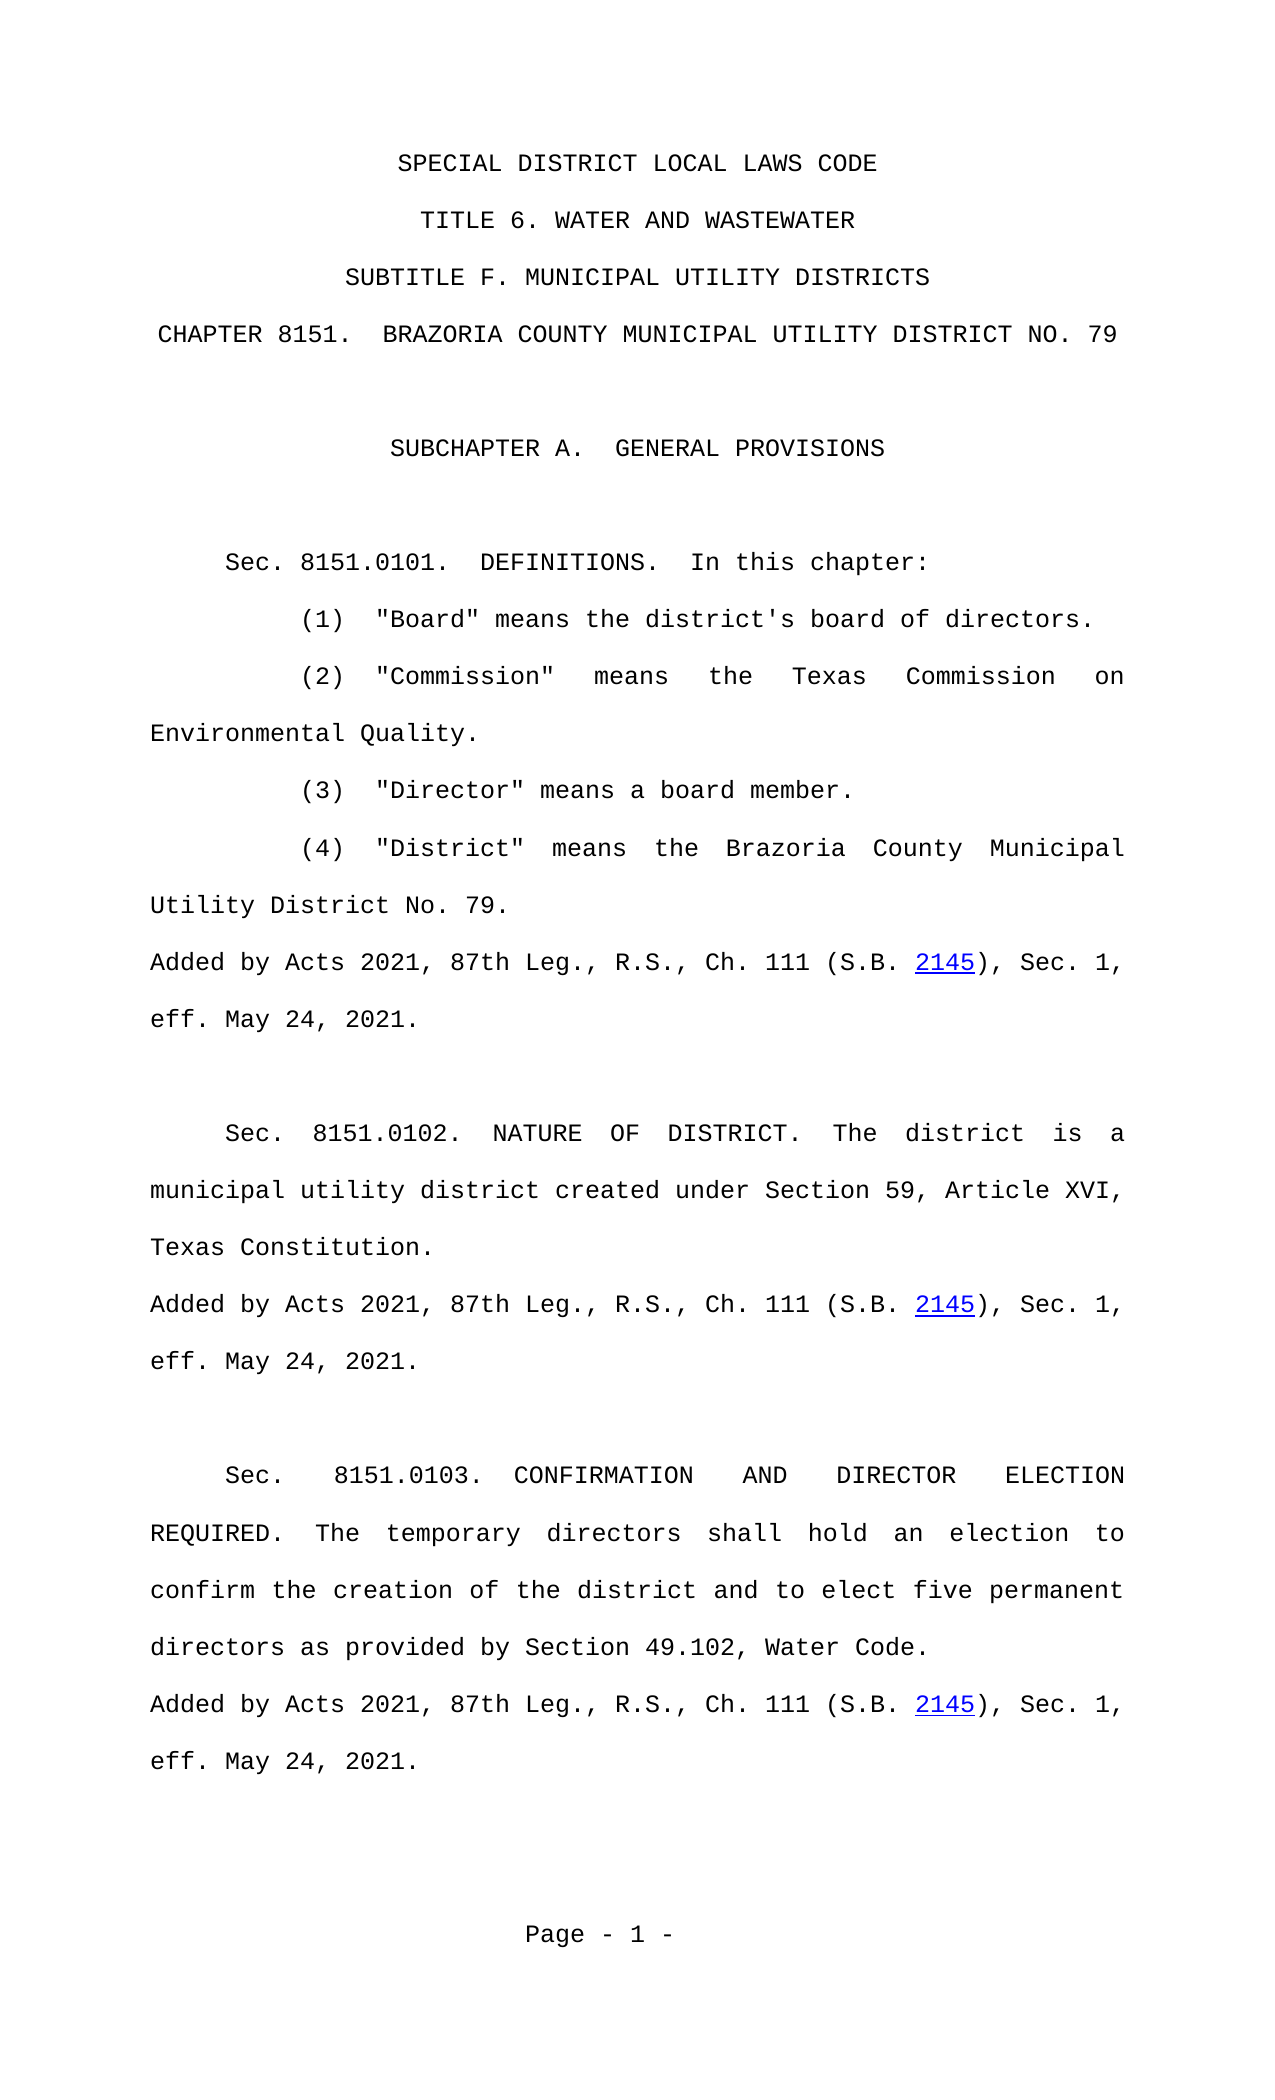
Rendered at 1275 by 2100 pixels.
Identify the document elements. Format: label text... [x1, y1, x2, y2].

text (3) "Director" means a board member. [150, 778, 1125, 806]
text Sec. 8151.0101. DEFINITIONS. In this chapter: [150, 549, 1125, 578]
text Added by Acts 2021, 87th Leg., R.S., Ch. 111 (S.B. 2145), Sec. 1, eff. May 24, 2021. [150, 949, 1125, 1035]
text SUBTITLE F. MUNICIPAL UTILITY DISTRICTS [150, 264, 1125, 293]
text (2) "Commission" means the Texas Commission on Environmental Quality. [150, 664, 1125, 749]
text CHAPTER 8151. BRAZORIA COUNTY MUNICIPAL UTILITY DISTRICT NO. 79 [150, 321, 1125, 350]
text Added by Acts 2021, 87th Leg., R.S., Ch. 111 (S.B. 2145), Sec. 1, eff. May 24, 2021. [150, 1292, 1125, 1377]
text (1) "Board" means the district's board of directors. [150, 607, 1125, 635]
text SPECIAL DISTRICT LOCAL LAWS CODE [150, 150, 1125, 178]
text (4) "District" means the Brazoria County Municipal Utility District No. 79. [150, 835, 1125, 921]
text Added by Acts 2021, 87th Leg., R.S., Ch. 111 (S.B. 2145), Sec. 1, eff. May 24, 2021. [150, 1691, 1125, 1777]
text Sec. 8151.0102. NATURE OF DISTRICT. The district is a municipal utility district created under Section 59, Article XVI, Texas Constitution. [150, 1120, 1125, 1263]
text Sec. 8151.0103. CONFIRMATION AND DIRECTOR ELECTION REQUIRED. The temporary directors shall hold an election to confirm the creation of the district and to elect five permanent directors as provided by Section 49.102, Water Code. [150, 1463, 1125, 1663]
text TITLE 6. WATER AND WASTEWATER [150, 207, 1125, 236]
text SUBCHAPTER A. GENERAL PROVISIONS [150, 435, 1125, 464]
